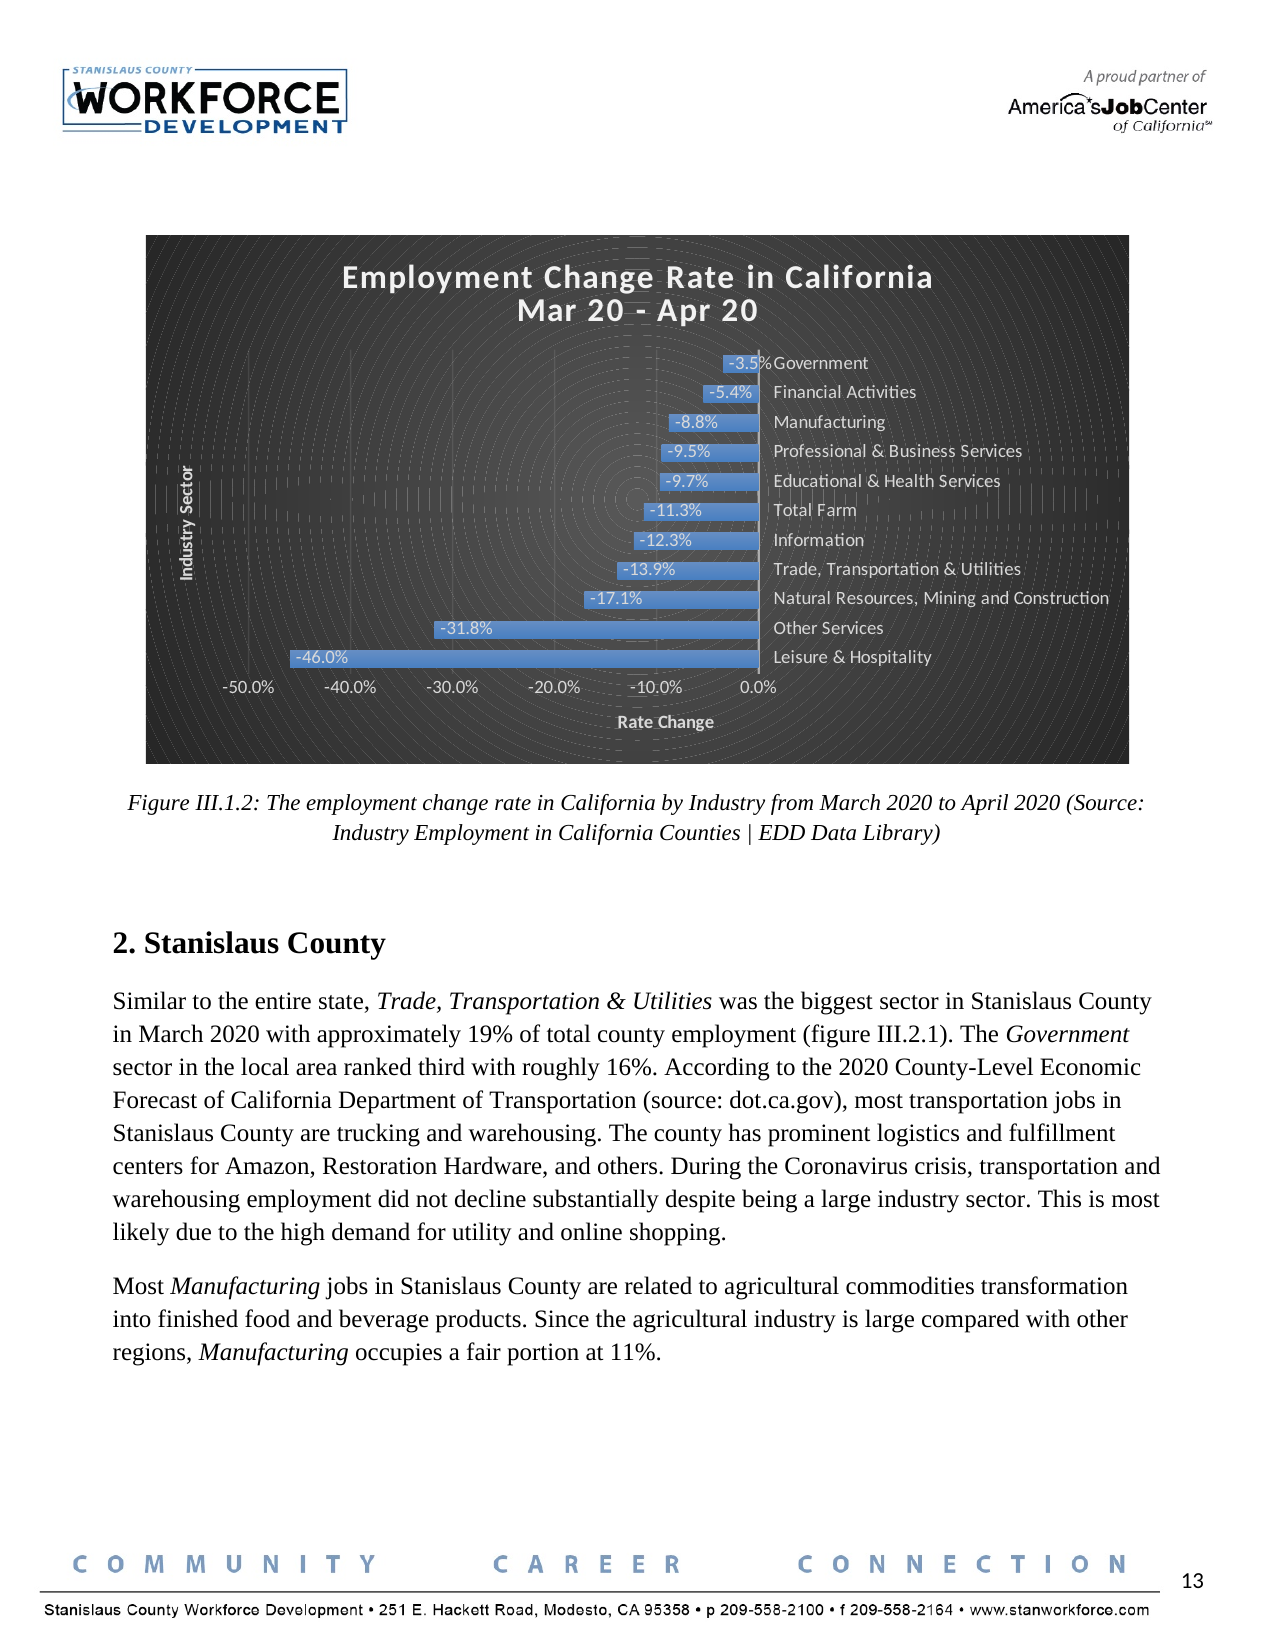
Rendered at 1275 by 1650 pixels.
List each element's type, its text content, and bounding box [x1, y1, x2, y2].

text Most Manufacturing jobs in Stanislaus County are related to agricultural commodities transformation into finished food and beverage products. Since the agricultural industry is large compared with other regions, Manufacturing occupies a fair portion at 11%. [112, 1271, 1162, 1366]
text 2. Stanislaus County [112, 924, 1162, 960]
picture [9, 14, 1269, 237]
text Figure III.1.2: The employment change rate in California by Industry from March 2020 to April 2020 (Source: Industry Employment in California Counties | EDD Data Library) [112, 789, 1162, 846]
picture [0, 1512, 1275, 1633]
text Similar to the entire state, Trade, Transportation & Utilities was the biggest sector in Stanislaus County in March 2020 with approximately 19% of total county employment (figure III.2.1). The Government sector in the local area ranked third with roughly 16%. According to the 2020 County-Level Economic Forecast of California Department of Transportation (source: dot.ca.gov), most transportation jobs in Stanislaus County are trucking and warehousing. The county has prominent logistics and fulfillment centers for Amazon, Restoration Hardware, and others. During the Coronavirus crisis, transportation and warehousing employment did not decline substantially despite being a large industry sector. This is most likely due to the high demand for utility and online shopping. [112, 986, 1162, 1246]
